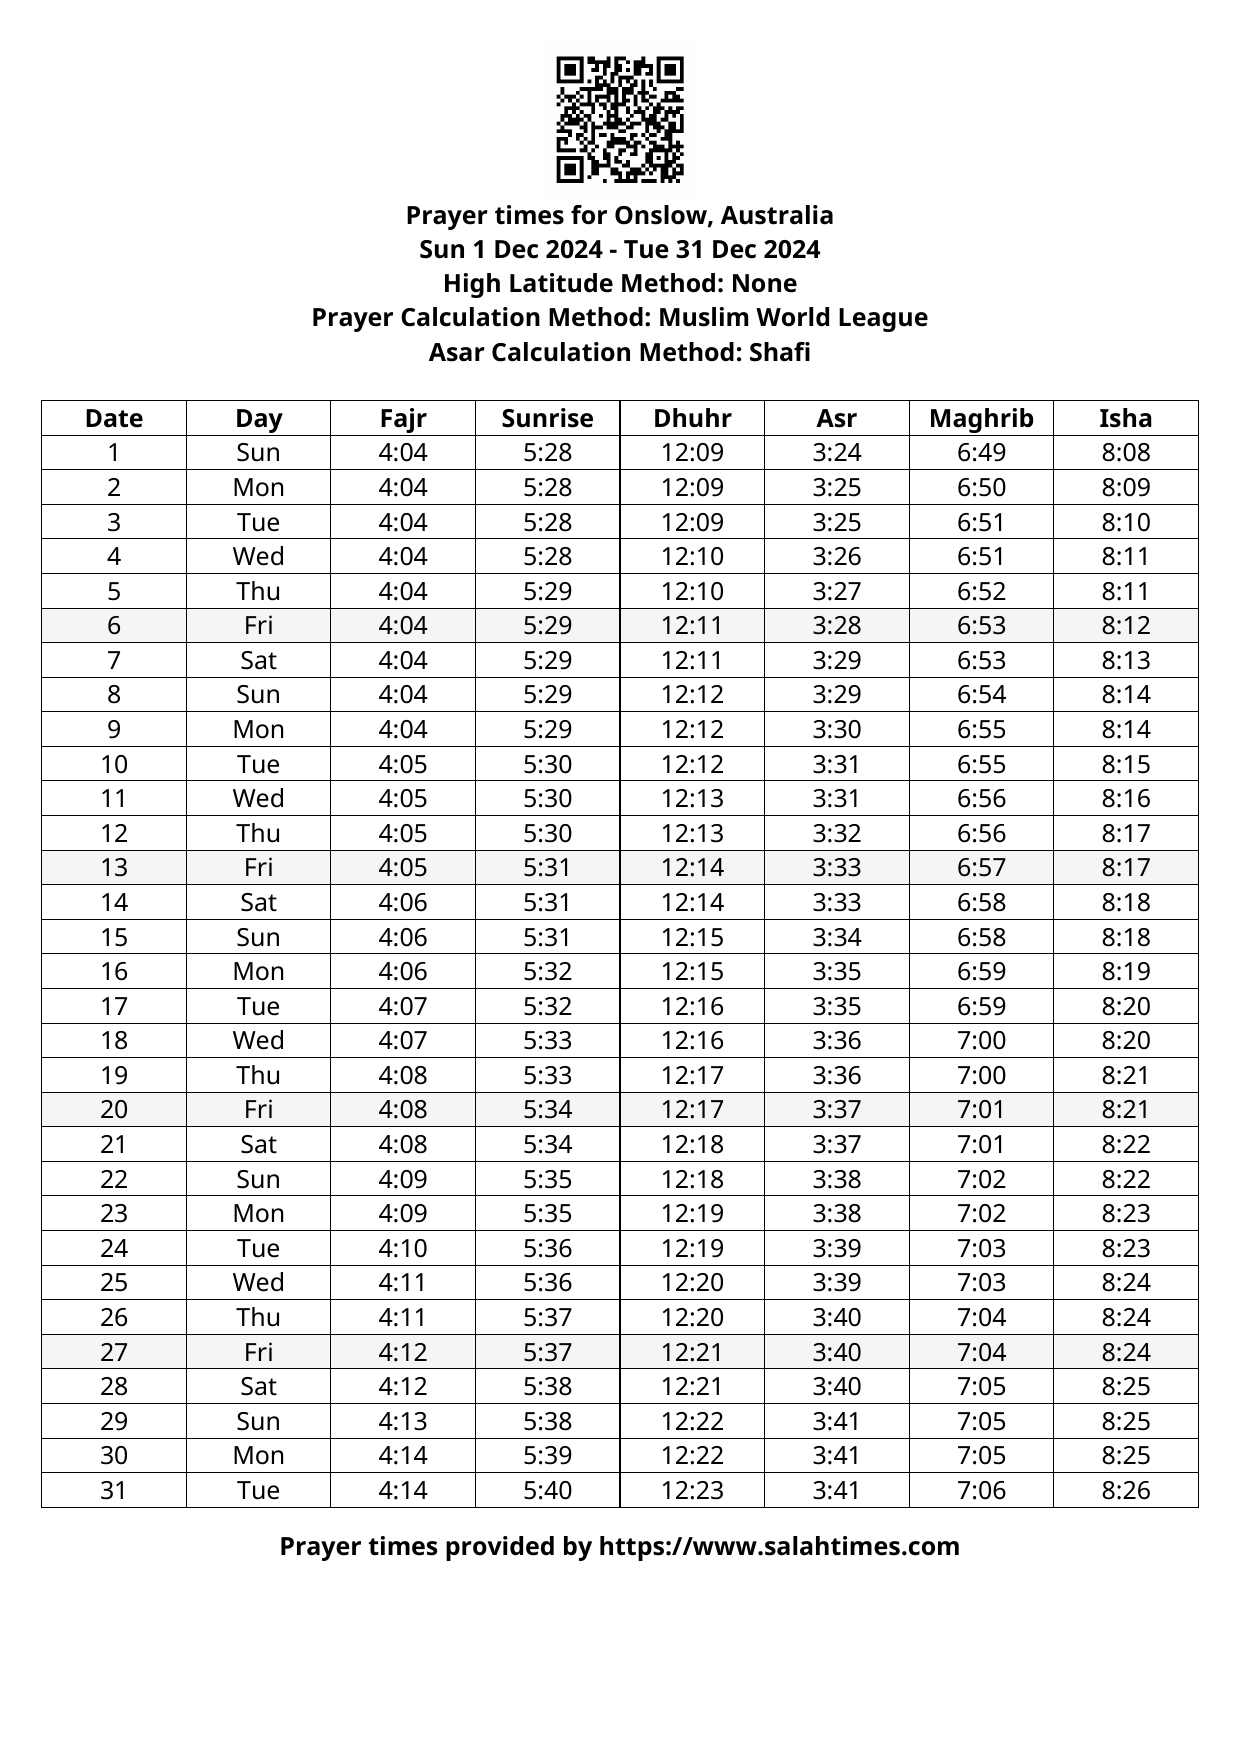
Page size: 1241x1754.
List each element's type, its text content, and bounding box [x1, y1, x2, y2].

table_cell 8:26 [1054, 1473, 1198, 1507]
table_cell 4:05 [331, 816, 475, 849]
table_cell 3:35 [765, 954, 909, 988]
table_cell 4:04 [331, 678, 475, 711]
table_cell 4:08 [331, 1127, 475, 1161]
table_cell 5:40 [476, 1473, 619, 1507]
table_cell 7:05 [910, 1439, 1053, 1472]
table_cell 3:39 [765, 1266, 909, 1299]
table_cell 5:29 [476, 678, 619, 711]
table_cell Sun [187, 436, 330, 469]
table_cell 4:04 [331, 436, 475, 469]
table_cell 4:04 [331, 470, 475, 504]
table_cell 7:01 [910, 1093, 1053, 1126]
text Prayer times provided by https://www.salahtimes.com [42, 1528, 1198, 1563]
table_cell Sun [187, 920, 330, 953]
table_cell Sat [187, 643, 330, 677]
table_cell 3:29 [765, 643, 909, 677]
table_cell 3:24 [765, 436, 909, 469]
table_cell 8:23 [1054, 1231, 1198, 1264]
table_cell 1 [42, 436, 186, 469]
table_cell 3:41 [765, 1473, 909, 1507]
table_cell 4:12 [331, 1369, 475, 1403]
table_cell 12:22 [621, 1439, 764, 1472]
table_cell 12:11 [621, 643, 764, 677]
table_cell 8:24 [1054, 1335, 1198, 1368]
table_cell 3:38 [765, 1162, 909, 1195]
table_cell 6:57 [910, 851, 1053, 884]
table_cell 6 [42, 609, 186, 642]
table_cell Wed [187, 1024, 330, 1057]
table_cell 15 [42, 920, 186, 953]
table_cell 8:22 [1054, 1162, 1198, 1195]
table_cell 8:22 [1054, 1127, 1198, 1161]
table_cell Fri [187, 1335, 330, 1368]
table_cell 5:39 [476, 1439, 619, 1472]
table_cell 14 [42, 885, 186, 919]
table_cell 4 [42, 539, 186, 573]
table_cell 12:12 [621, 678, 764, 711]
table_cell 12:14 [621, 885, 764, 919]
table_cell 5:34 [476, 1093, 619, 1126]
table_cell 8 [42, 678, 186, 711]
table_cell 12:10 [621, 574, 764, 607]
table_cell 11 [42, 781, 186, 815]
table_cell 3:29 [765, 678, 909, 711]
table_cell 3:36 [765, 1058, 909, 1092]
table_cell 5:37 [476, 1300, 619, 1334]
table_cell 8:20 [1054, 989, 1198, 1022]
table_cell 5:30 [476, 816, 619, 849]
table_cell 5:29 [476, 643, 619, 677]
table_cell 6:59 [910, 954, 1053, 988]
table_cell 5:28 [476, 470, 619, 504]
table_cell 7:00 [910, 1058, 1053, 1092]
table_cell 10 [42, 747, 186, 780]
table_cell 4:05 [331, 781, 475, 815]
table_cell 8:23 [1054, 1196, 1198, 1230]
table_cell 5:36 [476, 1231, 619, 1264]
table_cell 12:19 [621, 1231, 764, 1264]
table_cell 16 [42, 954, 186, 988]
table_cell 3:35 [765, 989, 909, 1022]
table_cell 9 [42, 712, 186, 746]
table_cell 8:14 [1054, 712, 1198, 746]
table_cell 12:09 [621, 505, 764, 538]
table_cell 5:32 [476, 989, 619, 1022]
table_cell Sun [187, 1404, 330, 1437]
table_cell 6:59 [910, 989, 1053, 1022]
table_cell 8:16 [1054, 781, 1198, 815]
table_cell 5:29 [476, 712, 619, 746]
table_cell 3:37 [765, 1093, 909, 1126]
table_cell 12:13 [621, 781, 764, 815]
table_cell 5:28 [476, 539, 619, 573]
table_cell 5:29 [476, 609, 619, 642]
table_cell Thu [187, 1300, 330, 1334]
table_cell Sat [187, 1127, 330, 1161]
table_header Sunrise [476, 401, 619, 434]
table_cell 7:05 [910, 1404, 1053, 1437]
table_cell 12:09 [621, 436, 764, 469]
table_cell 4:14 [331, 1473, 475, 1507]
table_cell Tue [187, 747, 330, 780]
table_cell 8:18 [1054, 885, 1198, 919]
table_cell 5:31 [476, 851, 619, 884]
table_cell 12 [42, 816, 186, 849]
table_cell 7:06 [910, 1473, 1053, 1507]
table_cell 3:41 [765, 1439, 909, 1472]
table_cell 4:06 [331, 885, 475, 919]
table_cell 5:33 [476, 1058, 619, 1092]
table_cell 7:04 [910, 1300, 1053, 1334]
table_cell 12:09 [621, 470, 764, 504]
table_cell 4:08 [331, 1093, 475, 1126]
table_cell 5:33 [476, 1024, 619, 1057]
table_cell 8:19 [1054, 954, 1198, 988]
table_cell 12:14 [621, 851, 764, 884]
table_cell 7:05 [910, 1369, 1053, 1403]
table_cell 8:08 [1054, 436, 1198, 469]
table_cell 3:34 [765, 920, 909, 953]
table_cell 7:02 [910, 1196, 1053, 1230]
table_cell 5:35 [476, 1196, 619, 1230]
table_cell 8:11 [1054, 574, 1198, 607]
table_cell 6:53 [910, 643, 1053, 677]
text Prayer times for Onslow, Australia [42, 198, 1198, 232]
table_cell 27 [42, 1335, 186, 1368]
table_cell 3:37 [765, 1127, 909, 1161]
table_cell 3:33 [765, 885, 909, 919]
table_cell Tue [187, 1473, 330, 1507]
table_cell 4:06 [331, 954, 475, 988]
table_cell Mon [187, 1196, 330, 1230]
table_cell 8:25 [1054, 1369, 1198, 1403]
table_cell 8:21 [1054, 1058, 1198, 1092]
table_cell 6:51 [910, 505, 1053, 538]
table_cell 7:04 [910, 1335, 1053, 1368]
table_cell 7:02 [910, 1162, 1053, 1195]
table_cell 12:16 [621, 989, 764, 1022]
table_cell 5:28 [476, 436, 619, 469]
table_cell 12:18 [621, 1127, 764, 1161]
table_cell Tue [187, 1231, 330, 1264]
picture [542, 41, 699, 198]
table_cell 3:30 [765, 712, 909, 746]
table_cell 12:22 [621, 1404, 764, 1437]
table_cell 4:04 [331, 539, 475, 573]
table_cell 4:04 [331, 505, 475, 538]
table_cell 31 [42, 1473, 186, 1507]
table_cell 4:10 [331, 1231, 475, 1264]
table_cell 8:12 [1054, 609, 1198, 642]
table_cell 4:05 [331, 747, 475, 780]
table_header Day [187, 401, 330, 434]
table_cell 6:55 [910, 712, 1053, 746]
table_cell 8:21 [1054, 1093, 1198, 1126]
table_header Date [42, 401, 186, 434]
table_cell 19 [42, 1058, 186, 1092]
table_cell 12:23 [621, 1473, 764, 1507]
table_cell 8:17 [1054, 851, 1198, 884]
table_cell 8:09 [1054, 470, 1198, 504]
table_cell Fri [187, 609, 330, 642]
table_cell 3:38 [765, 1196, 909, 1230]
table_cell 6:49 [910, 436, 1053, 469]
table_cell 4:06 [331, 920, 475, 953]
table_cell Mon [187, 470, 330, 504]
table_cell 6:55 [910, 747, 1053, 780]
table_cell 3:41 [765, 1404, 909, 1437]
table_cell 3:31 [765, 781, 909, 815]
table_cell 25 [42, 1266, 186, 1299]
table_cell 5:32 [476, 954, 619, 988]
table_cell 7:03 [910, 1231, 1053, 1264]
table_cell 12:17 [621, 1058, 764, 1092]
table_cell 13 [42, 851, 186, 884]
table_cell Fri [187, 1093, 330, 1126]
table_cell Mon [187, 712, 330, 746]
text Prayer Calculation Method: Muslim World League [42, 300, 1198, 334]
table_cell 4:11 [331, 1266, 475, 1299]
table_cell 3:39 [765, 1231, 909, 1264]
table_cell 4:04 [331, 574, 475, 607]
table_cell 8:20 [1054, 1024, 1198, 1057]
text Asar Calculation Method: Shafi [42, 334, 1198, 368]
table_cell 4:12 [331, 1335, 475, 1368]
table_cell 21 [42, 1127, 186, 1161]
table_cell 8:10 [1054, 505, 1198, 538]
table_cell 8:17 [1054, 816, 1198, 849]
table_cell 3:25 [765, 470, 909, 504]
table_cell 30 [42, 1439, 186, 1472]
table_cell 7:03 [910, 1266, 1053, 1299]
table_cell 5:36 [476, 1266, 619, 1299]
table_cell 12:15 [621, 954, 764, 988]
table_cell 4:04 [331, 712, 475, 746]
table_cell 3:36 [765, 1024, 909, 1057]
table_cell 6:50 [910, 470, 1053, 504]
table_cell 6:56 [910, 781, 1053, 815]
table_cell Thu [187, 1058, 330, 1092]
table_cell 4:08 [331, 1058, 475, 1092]
table_cell 12:19 [621, 1196, 764, 1230]
table_cell 8:15 [1054, 747, 1198, 780]
table_cell 18 [42, 1024, 186, 1057]
table_cell 3 [42, 505, 186, 538]
table_cell 4:07 [331, 1024, 475, 1057]
table_cell 3:25 [765, 505, 909, 538]
table_cell 3:33 [765, 851, 909, 884]
table_cell 3:32 [765, 816, 909, 849]
table_cell 3:40 [765, 1369, 909, 1403]
table_cell 5 [42, 574, 186, 607]
table_cell 5:31 [476, 885, 619, 919]
table_cell 5:38 [476, 1404, 619, 1437]
table_cell 7:01 [910, 1127, 1053, 1161]
table_cell Thu [187, 816, 330, 849]
table_cell 6:52 [910, 574, 1053, 607]
table_cell Sat [187, 885, 330, 919]
table_cell 12:16 [621, 1024, 764, 1057]
table_cell 5:37 [476, 1335, 619, 1368]
table_cell 5:29 [476, 574, 619, 607]
table_cell Sun [187, 678, 330, 711]
table_cell 4:07 [331, 989, 475, 1022]
table_cell 6:54 [910, 678, 1053, 711]
table_cell 3:28 [765, 609, 909, 642]
table_cell 22 [42, 1162, 186, 1195]
table_cell 12:15 [621, 920, 764, 953]
table_cell 28 [42, 1369, 186, 1403]
table_cell 8:25 [1054, 1404, 1198, 1437]
table_cell 5:28 [476, 505, 619, 538]
table_cell Sun [187, 1162, 330, 1195]
table_cell 3:31 [765, 747, 909, 780]
table_cell Fri [187, 851, 330, 884]
table_cell 12:20 [621, 1300, 764, 1334]
table_cell 6:58 [910, 920, 1053, 953]
table_cell 8:11 [1054, 539, 1198, 573]
table_cell Wed [187, 1266, 330, 1299]
table_cell 8:13 [1054, 643, 1198, 677]
table_cell 5:34 [476, 1127, 619, 1161]
table_cell Wed [187, 781, 330, 815]
table_cell Thu [187, 574, 330, 607]
table_header Fajr [331, 401, 475, 434]
table_cell 5:38 [476, 1369, 619, 1403]
table_cell 12:11 [621, 609, 764, 642]
table_cell Mon [187, 1439, 330, 1472]
table_cell 8:18 [1054, 920, 1198, 953]
table_cell 12:10 [621, 539, 764, 573]
table_cell Wed [187, 539, 330, 573]
table_cell 20 [42, 1093, 186, 1126]
table_cell 6:51 [910, 539, 1053, 573]
table_cell 3:27 [765, 574, 909, 607]
table_cell 3:26 [765, 539, 909, 573]
table_header Maghrib [910, 401, 1053, 434]
table_cell Tue [187, 505, 330, 538]
table_cell 4:09 [331, 1196, 475, 1230]
table_header Dhuhr [621, 401, 764, 434]
table_cell 7 [42, 643, 186, 677]
table_cell 3:40 [765, 1335, 909, 1368]
table_cell 29 [42, 1404, 186, 1437]
table_cell 5:30 [476, 781, 619, 815]
table_cell 23 [42, 1196, 186, 1230]
table_cell Sat [187, 1369, 330, 1403]
table_cell 12:18 [621, 1162, 764, 1195]
table_cell Tue [187, 989, 330, 1022]
table_cell 12:12 [621, 747, 764, 780]
table_cell 8:14 [1054, 678, 1198, 711]
table_cell 8:24 [1054, 1300, 1198, 1334]
table_cell 17 [42, 989, 186, 1022]
table_cell 4:09 [331, 1162, 475, 1195]
table_cell 3:40 [765, 1300, 909, 1334]
table_cell 6:53 [910, 609, 1053, 642]
table_header Isha [1054, 401, 1198, 434]
table_cell 5:30 [476, 747, 619, 780]
text Sun 1 Dec 2024 - Tue 31 Dec 2024 [42, 232, 1198, 266]
table_cell Mon [187, 954, 330, 988]
table_cell 4:04 [331, 643, 475, 677]
table_cell 2 [42, 470, 186, 504]
table_cell 6:56 [910, 816, 1053, 849]
table_cell 4:05 [331, 851, 475, 884]
table_cell 12:12 [621, 712, 764, 746]
table_cell 4:04 [331, 609, 475, 642]
table_header Asr [765, 401, 909, 434]
table_cell 8:24 [1054, 1266, 1198, 1299]
table_cell 5:31 [476, 920, 619, 953]
table_cell 4:11 [331, 1300, 475, 1334]
table_cell 12:21 [621, 1335, 764, 1368]
table_cell 12:21 [621, 1369, 764, 1403]
text High Latitude Method: None [42, 266, 1198, 300]
table_cell 4:14 [331, 1439, 475, 1472]
table_cell 4:13 [331, 1404, 475, 1437]
table_cell 24 [42, 1231, 186, 1264]
table_cell 12:17 [621, 1093, 764, 1126]
table_cell 8:25 [1054, 1439, 1198, 1472]
table_cell 12:13 [621, 816, 764, 849]
table_cell 5:35 [476, 1162, 619, 1195]
table_cell 12:20 [621, 1266, 764, 1299]
table_cell 7:00 [910, 1024, 1053, 1057]
table_cell 6:58 [910, 885, 1053, 919]
table_cell 26 [42, 1300, 186, 1334]
